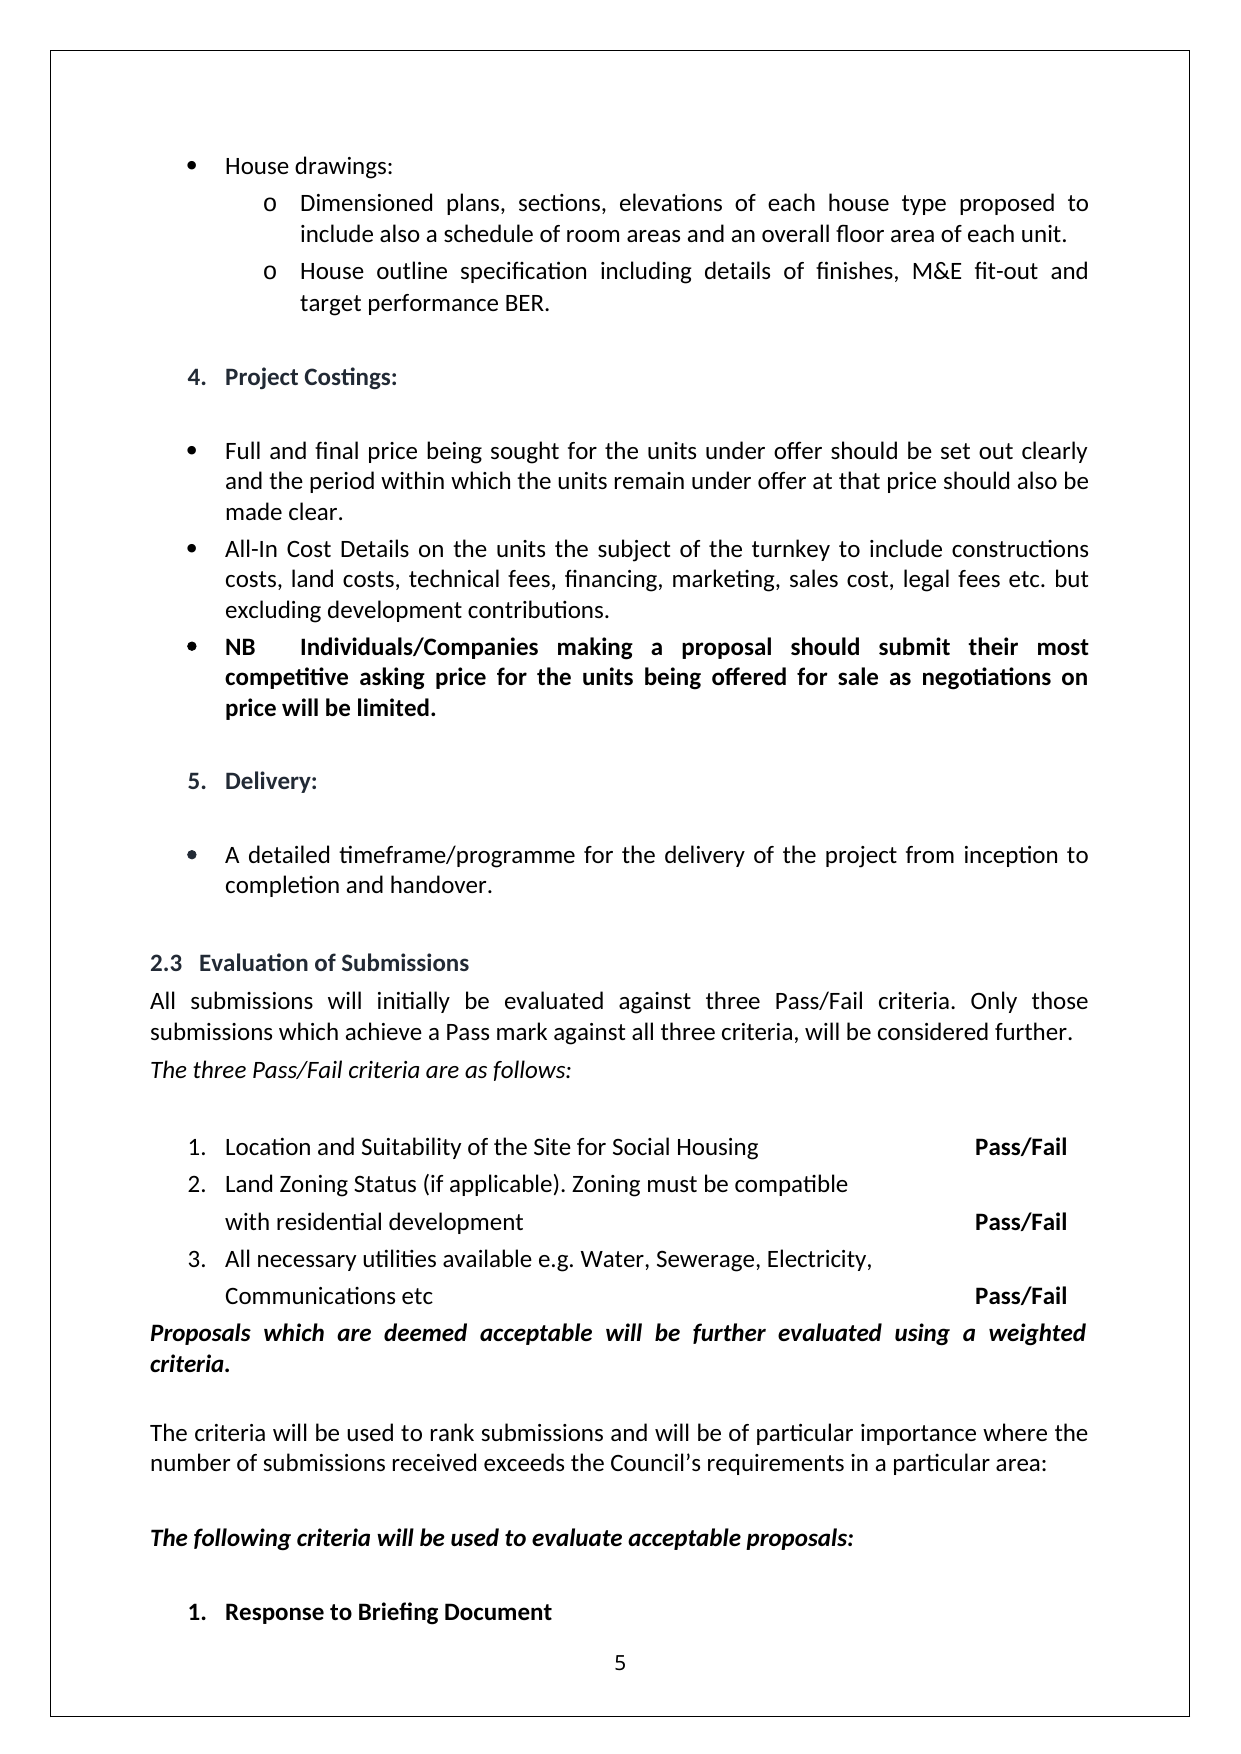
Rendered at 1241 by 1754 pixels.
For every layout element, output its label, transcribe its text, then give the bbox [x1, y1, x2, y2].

list Delivery: [187, 765, 1090, 796]
list NB Individuals/Companies making a proposal should submit their most competitive asking price for the units being offered for sale as negotiations on price will be limited. [187, 631, 1090, 722]
list All necessary utilities available e.g. Water, Sewerage, Electricity, [187, 1243, 1090, 1273]
list Project Costings: [187, 361, 1090, 392]
list Response to Briefing Document [187, 1596, 1090, 1627]
text The following criteria will be used to evaluate acceptable proposals: [150, 1522, 1090, 1552]
list Land Zoning Status (if applicable). Zoning must be compatible [187, 1169, 1090, 1199]
text 2.3 Evaluation of Submissions [150, 947, 1090, 977]
text All submissions will initially be evaluated against three Pass/Fail criteria. Only those submissions which achieve a Pass mark against all three criteria, will be considered further. [150, 985, 1090, 1046]
list All-In Cost Details on the units the subject of the turnkey to include constructions costs, land costs, technical fees, financing, marketing, sales cost, legal fees etc. but excluding development contributions. [187, 533, 1090, 624]
text Communications etc Pass/Fail [225, 1280, 1090, 1311]
list Dimensioned plans, sections, elevations of each house type proposed to include also a schedule of room areas and an overall floor area of each unit. [262, 187, 1090, 249]
text with residential development Pass/Fail [225, 1206, 1090, 1236]
list A detailed timeframe/programme for the delivery of the project from inception to completion and handover. [187, 839, 1090, 900]
list House drawings: [187, 150, 1090, 181]
list Location and Suitability of the Site for Social Housing Pass/Fail [187, 1131, 1090, 1162]
text The criteria will be used to rank submissions and will be of particular importance where the number of submissions received exceeds the Council’s requirements in a particular area: [150, 1417, 1090, 1478]
list Full and final price being sought for the units under offer should be set out clearly and the period within which the units remain under offer at that price should also be made clear. [187, 435, 1090, 526]
text The three Pass/Fail criteria are as follows: [150, 1054, 1090, 1085]
text Proposals which are deemed acceptable will be further evaluated using a weighted criteria. [150, 1317, 1090, 1378]
list House outline specification including details of finishes, M&E fit-out and target performance BER. [262, 256, 1090, 318]
